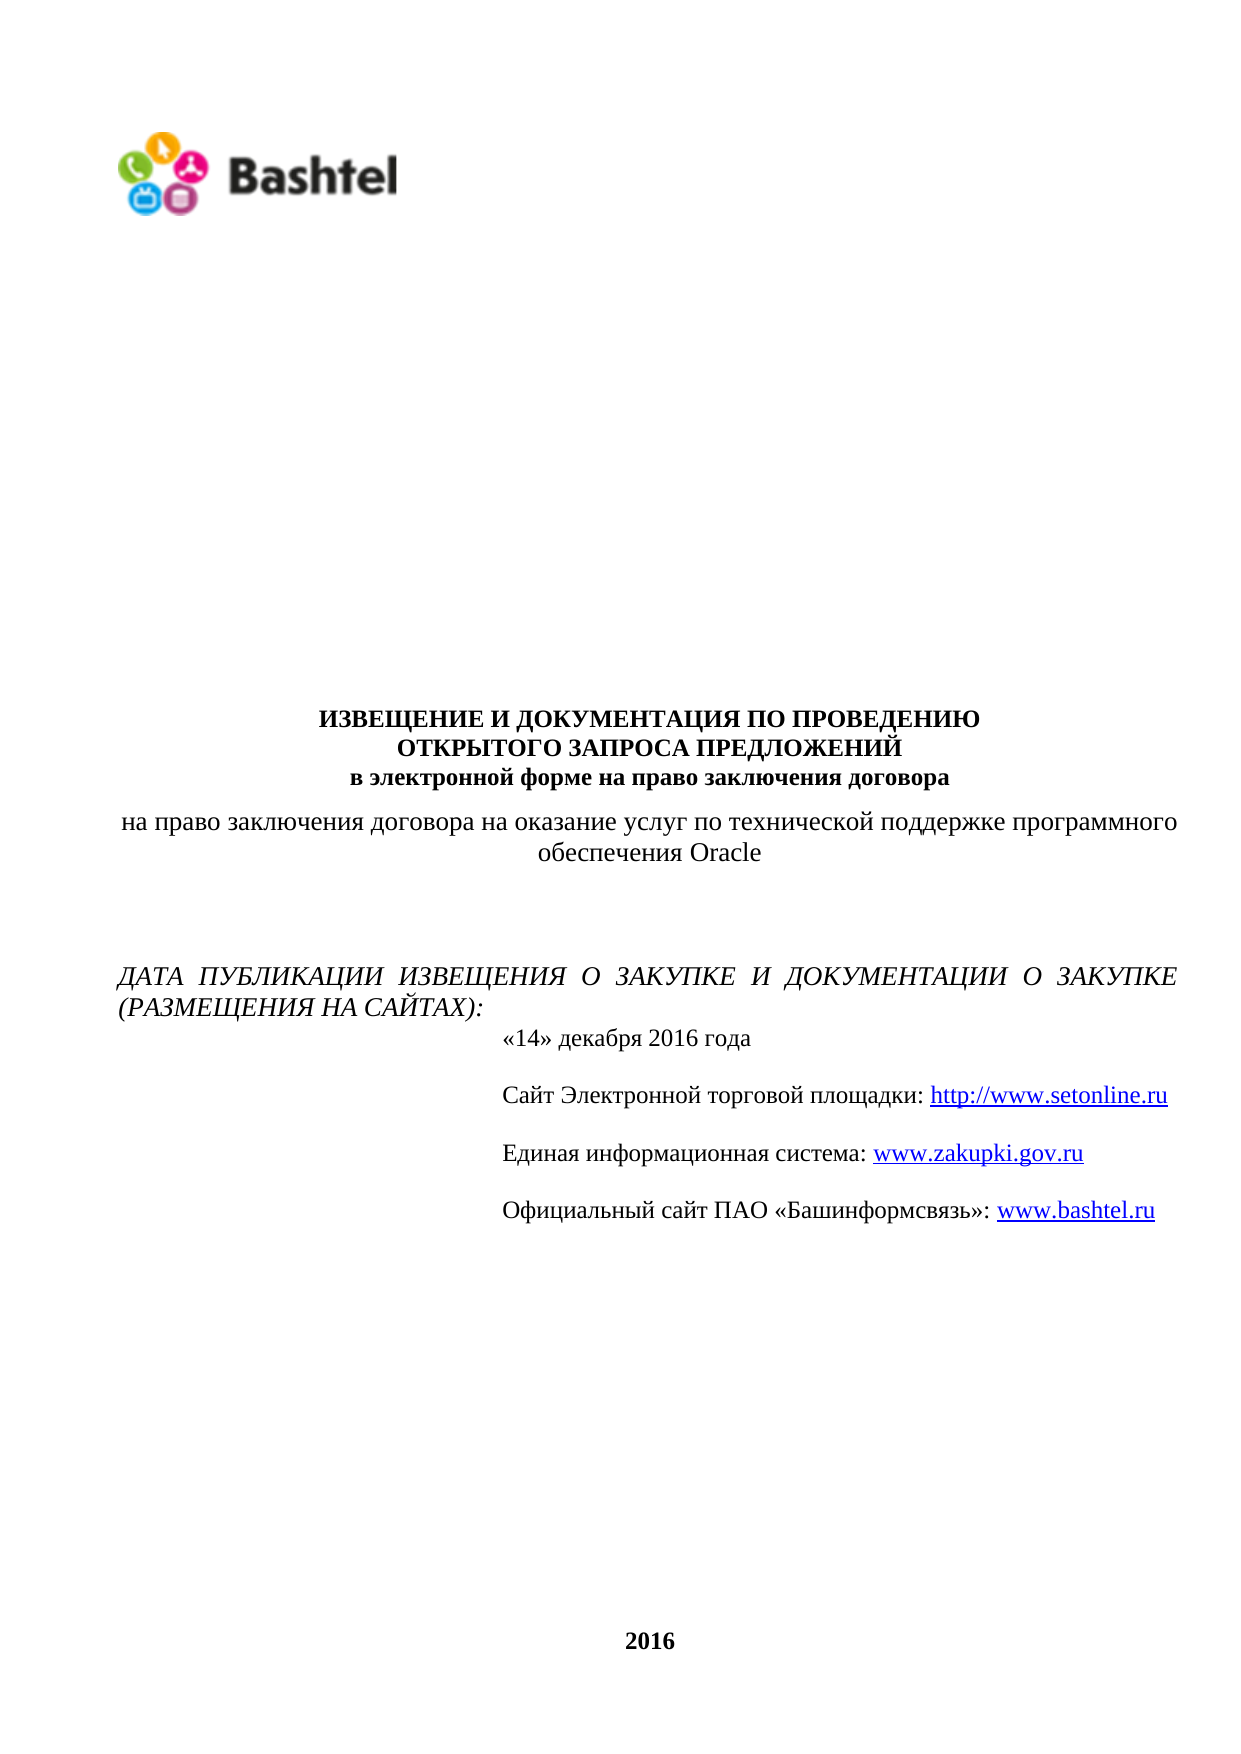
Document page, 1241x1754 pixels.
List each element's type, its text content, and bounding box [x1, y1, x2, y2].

text 2016 [118, 1626, 1181, 1655]
picture [118, 132, 397, 216]
text ДАТА ПУБЛИКАЦИИ ИЗВЕЩЕНИЯ О ЗАКУПКЕ И ДОКУМЕНТАЦИИ О ЗАКУПКЕ (РАЗМЕЩЕНИЯ НА САЙТАХ): [118, 960, 1181, 1023]
text ОТКРЫТОГО ЗАПРОСА ПРЕДЛОЖЕНИЙ [118, 733, 1181, 762]
text на право заключения договора на оказание услуг по технической поддержке программного обеспечения Oracle [118, 805, 1181, 867]
text в электронной форме на право заключения договора [118, 762, 1181, 790]
text «14» декабря 2016 года [502, 1023, 1181, 1051]
text ИЗВЕЩЕНИЕ И ДОКУМЕНТАЦИЯ ПО ПРОВЕДЕНИЮ [118, 704, 1181, 733]
text Официальный сайт ПАО «Башинформсвязь»: www.bashtel.ru [502, 1195, 1181, 1224]
text Сайт Электронной торговой площадки: http://www.setonline.ru [502, 1080, 1181, 1109]
text Единая информационная система: www.zakupki.gov.ru [502, 1138, 1181, 1166]
